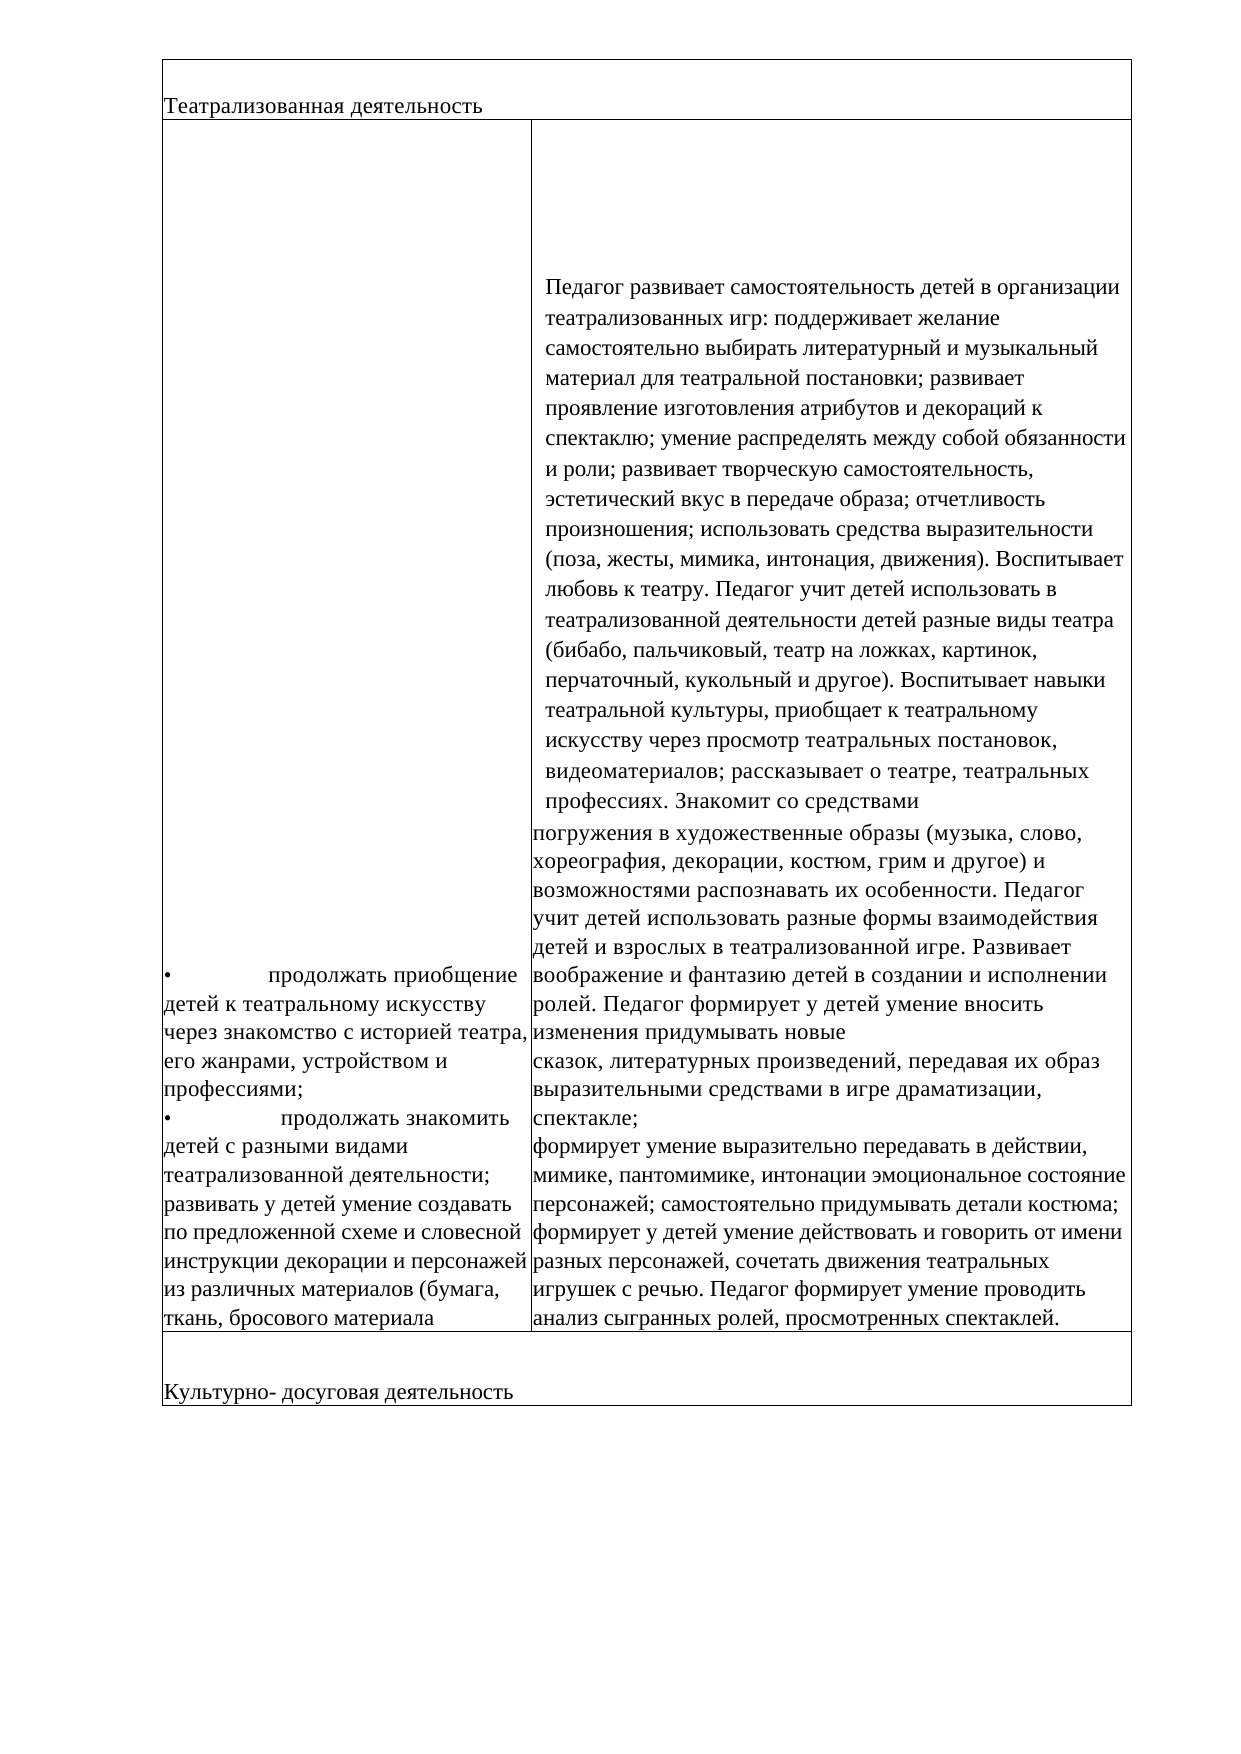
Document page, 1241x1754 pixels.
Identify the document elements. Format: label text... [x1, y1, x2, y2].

table_cell продолжать приобщение детей к театральному искусству через знакомство с историей театра, его жанрами, устройством и профессиями; продолжать знакомить детей с разными видами театрализованной деятельности; развивать у детей умение создавать по предложенной схеме и словесной инструкции декорации и персонажей из различных материалов (бумага, ткань, бросового материала [163, 120, 531, 1331]
table_cell Культурно- досуговая деятельность [163, 1332, 1131, 1405]
table_cell Педагог развивает самостоятельность детей в организации театрализованных игр: поддерживает желание самостоятельно выбирать литературный и музыкальный материал для театральной постановки; развивает проявление изготовления атрибутов и декораций к спектаклю; умение распределять между собой обязанности и роли; развивает творческую самостоятельность, эстетический вкус в передаче образа; отчетливость произношения; использовать средства выразительности (поза, жесты, мимика, интонация, движения). Воспитывает любовь к театру. Педагог учит детей использовать в театрализованной деятельности детей разные виды театра (бибабо, пальчиковый, театр на ложках, картинок, перчаточный, кукольный и другое). Воспитывает навыки театральной культуры, приобщает к театральному искусству через просмотр театральных постановок, видеоматериалов; рассказывает о театре, театральных профессиях. Знакомит со средствами погружения в художественные образы (музыка, слово, хореография, декорации, костюм, грим и другое) и возможностями распознавать их особенности. Педагог учит детей использовать разные формы взаимодействия детей и взрослых в театрализованной игре. Развивает воображение и фантазию детей в создании и исполнении ролей. Педагог формирует у детей умение вносить изменения придумывать новые сказок, литературных произведений, передавая их образ выразительными средствами в игре драматизации, спектакле; формирует умение выразительно передавать в действии, мимике, пантомимике, интонации эмоциональное состояние персонажей; самостоятельно придумывать детали костюма; формирует у детей умение действовать и говорить от имени разных персонажей, сочетать движения театральных игрушек с речью. Педагог формирует умение проводить анализ сыгранных ролей, просмотренных спектаклей. [532, 120, 1131, 1331]
table_cell Театрализованная деятельность [163, 60, 1131, 119]
